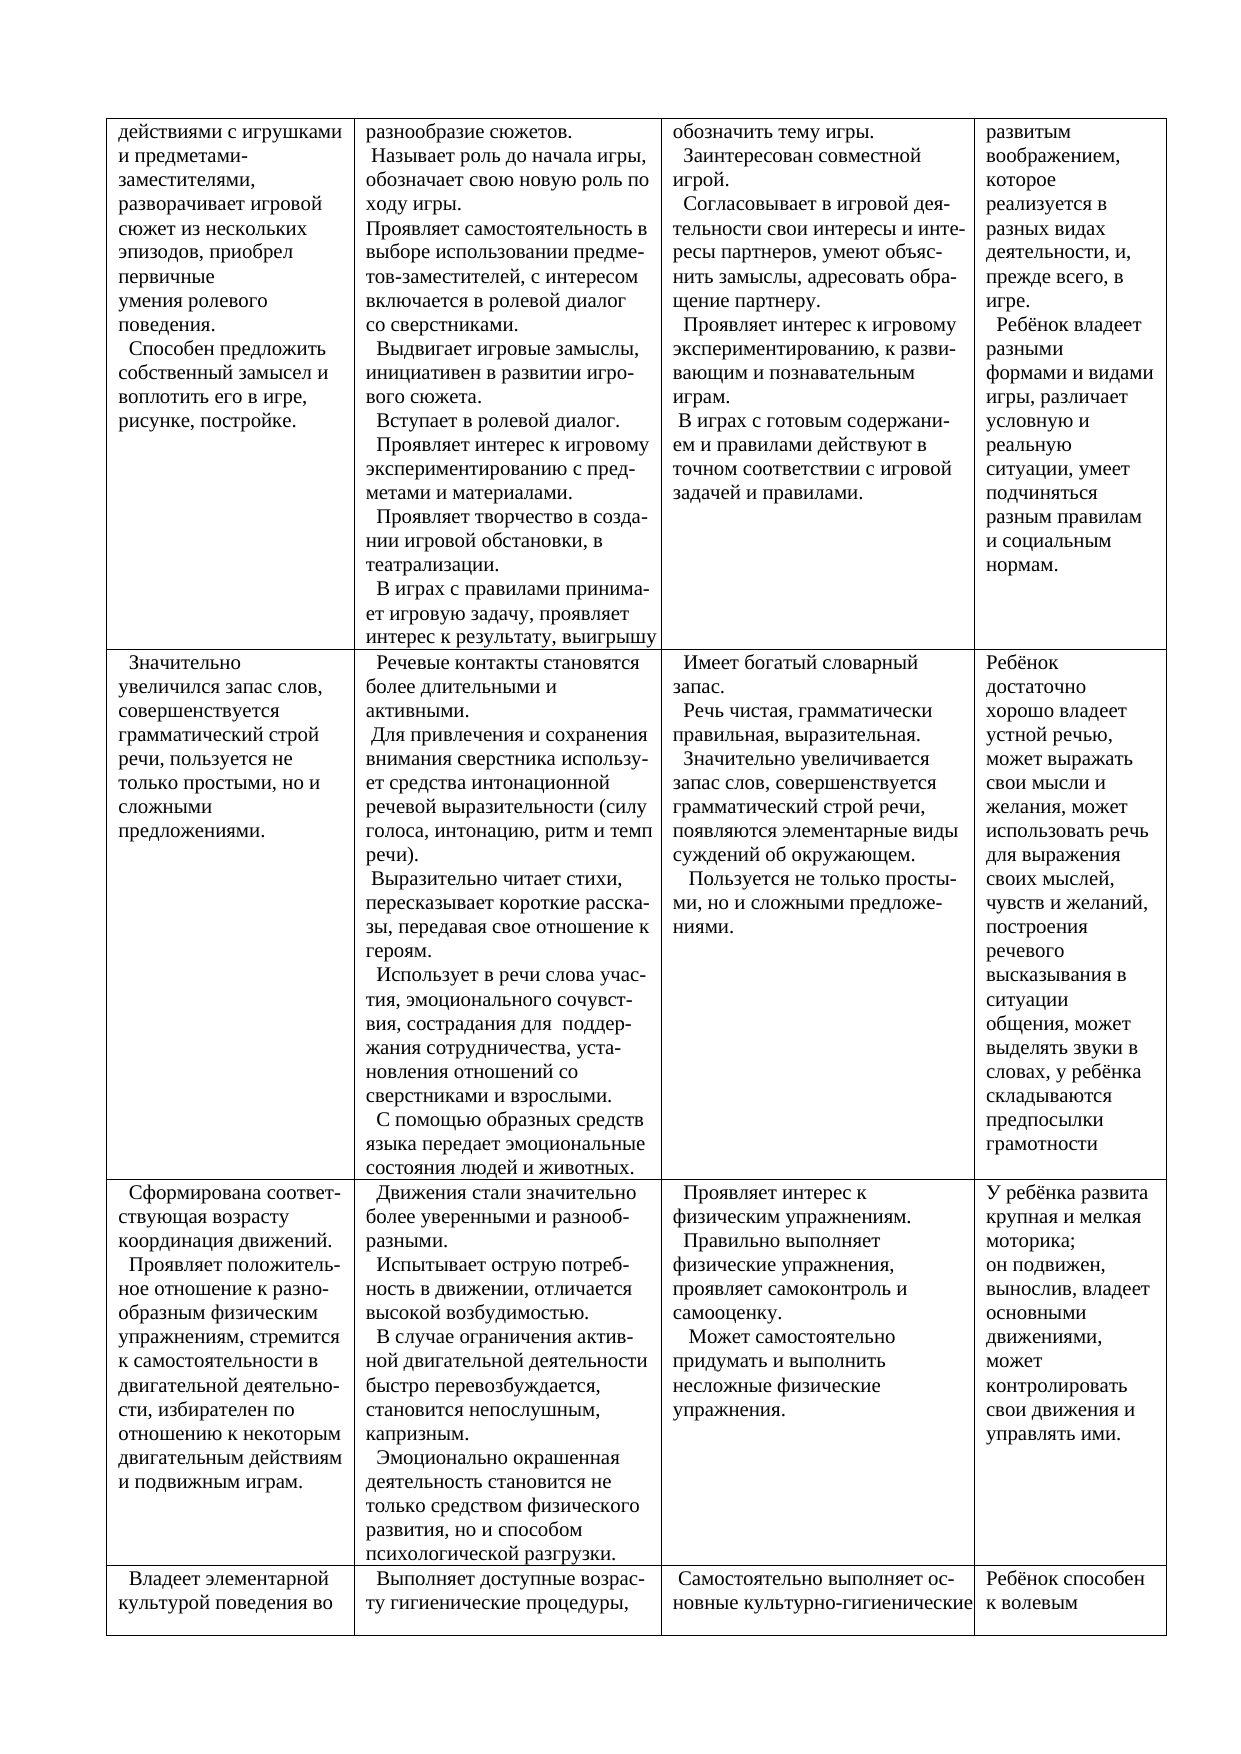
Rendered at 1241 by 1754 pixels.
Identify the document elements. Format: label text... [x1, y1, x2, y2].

table_cell Имеет богатый словарный запас. Речь чистая, грамматически правильная, выразительная. Значительно увеличивается запас слов, совершенствуется грамматический строй речи, появляются элементарные виды суждений об окружающем. Пользуется не только просты-ми, но и сложными предложе-ниями. [662, 650, 974, 1179]
table_cell Ребёнок достаточно хорошо владеет устной речью, может выражать свои мысли и желания, может использовать речь для выражения своих мыслей, чувств и желаний, построения речевого высказывания в ситуации общения, может выделять звуки в словах, у ребёнка складываются предпосылки грамотности [975, 650, 1166, 1179]
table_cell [975, 1566, 1166, 1635]
table_cell Сформирована соответ-ствующая возрасту координация движений. Проявляет положитель-ное отношение к разно-образным физическим упражнениям, стремится к самостоятельности в двигательной деятельно-сти, избирателен по отношению к некоторым двигательным действиям и подвижным играм. [107, 1180, 354, 1565]
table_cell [107, 1566, 354, 1635]
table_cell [355, 1566, 661, 1635]
table_cell Значительно увеличился запас слов, совершенствуется грамматический строй речи, пользуется не только простыми, но и сложными предложениями. [107, 650, 354, 1179]
table_cell Речевые контакты становятся более длительными и активными. Для привлечения и сохранения внимания сверстника использу-ет средства интонационной речевой выразительности (силу голоса, интонацию, ритм и темп речи). Выразительно читает стихи, пересказывает короткие расска-зы, передавая свое отношение к героям. Использует в речи слова учас-тия, эмоционального сочувст-вия, сострадания для поддер-жания сотрудничества, уста-новления отношений со сверстниками и взрослыми. С помощью образных средств языка передает эмоциональные состояния людей и животных. [355, 650, 661, 1179]
table_cell Проявляет интерес к физическим упражнениям. Правильно выполняет физические упражнения, проявляет самоконтроль и самооценку. Может самостоятельно придумать и выполнить несложные физические упражнения. [662, 1180, 974, 1565]
table_cell У ребёнка развита крупная и мелкая моторика; он подвижен, вынослив, владеет основными движениями, может контролировать свои движения и управлять ими. [975, 1180, 1166, 1565]
table_cell Движения стали значительно более уверенными и разнооб-разными. Испытывает острую потреб-ность в движении, отличается высокой возбудимостью. В случае ограничения актив-ной двигательной деятельности быстро перевозбуждается, становится непослушным, капризным. Эмоционально окрашенная деятельность становится не только средством физического развития, но и способом психологической разгрузки. [355, 1180, 661, 1565]
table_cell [662, 1566, 974, 1635]
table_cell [107, 119, 354, 648]
